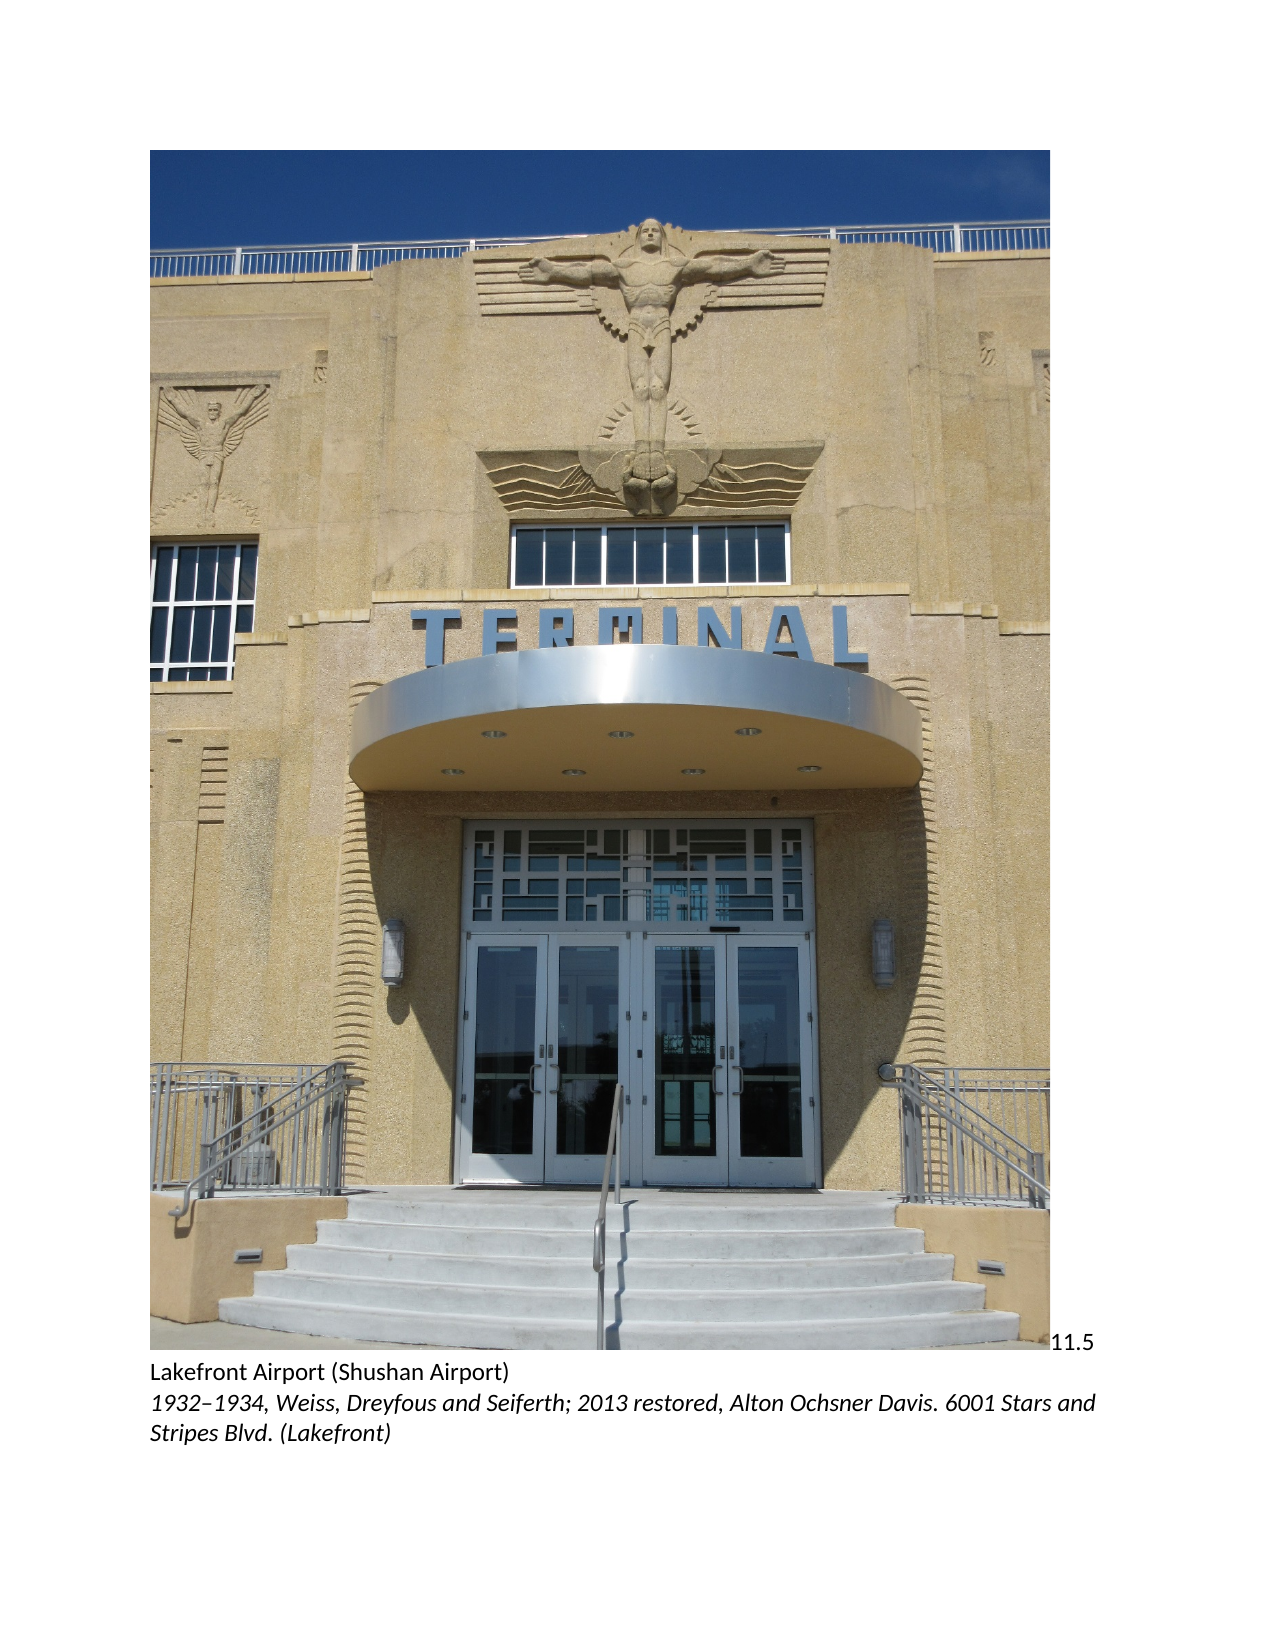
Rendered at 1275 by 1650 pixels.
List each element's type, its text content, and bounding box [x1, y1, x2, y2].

picture [150, 150, 1050, 1350]
text 1932–1934, Weiss, Dreyfous and Seiferth; 2013 restored, Alton Ochsner Davis. 6001 Stars and Stripes Blvd. (Lakefront) [150, 1387, 1125, 1448]
